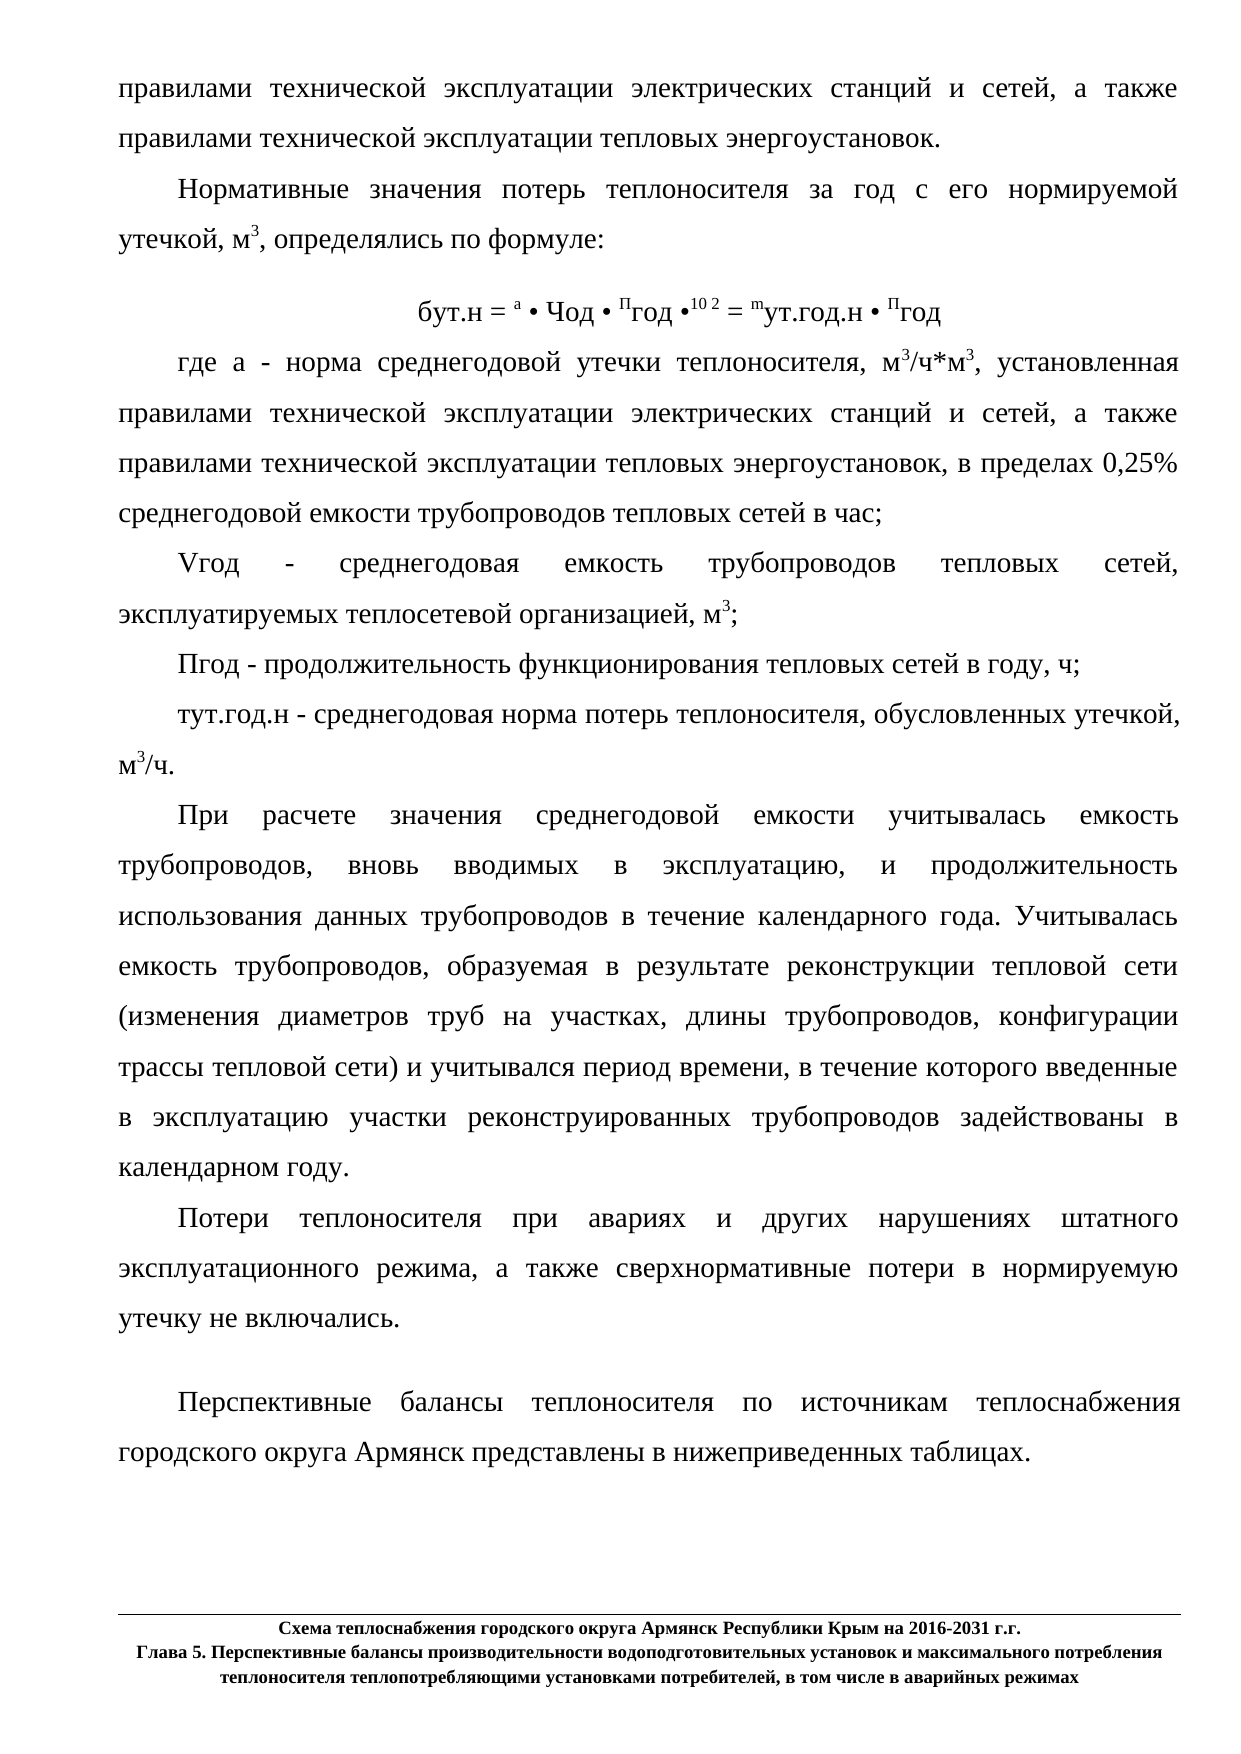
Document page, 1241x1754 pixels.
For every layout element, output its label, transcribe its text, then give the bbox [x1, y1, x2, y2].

text При расчете значения среднегодовой емкости учитывалась емкость трубопроводов, вновь вводимых в эксплуатацию, и продолжительность использования данных трубопроводов в течение календарного года. Учитывалась емкость трубопроводов, образуемая в результате реконструкции тепловой сети (изменения диаметров труб на участках, длины трубопроводов, конфигурации трассы тепловой сети) и учитывался период времени, в течение которого введенные в эксплуатацию участки реконструированных трубопроводов задействованы в календарном году. [118, 797, 1179, 1183]
text Пгод - продолжительность функционирования тепловых сетей в году, ч; [118, 646, 1181, 680]
text Перспективные балансы теплоносителя по источникам теплоснабжения городского округа Армянск представлены в нижеприведенных таблицах. [118, 1384, 1181, 1468]
text Потери теплоносителя при авариях и других нарушениях штатного эксплуатационного режима, а также сверхнормативные потери в нормируемую утечку не включались. [118, 1200, 1179, 1334]
text Нормативные значения потерь теплоносителя за год с его нормируемой утечкой, м3, определялись по формуле: [118, 171, 1179, 254]
text тут.год.н - среднегодовая норма потерь теплоносителя, обусловленных утечкой, м3/ч. [118, 697, 1181, 780]
text где а - норма среднегодовой утечки теплоносителя, м3/ч*м3, установленная правилами технической эксплуатации электрических станций и сетей, а также правилами технической эксплуатации тепловых энергоустановок, в пределах 0,25% среднегодовой емкости трубопроводов тепловых сетей в час; [118, 344, 1179, 529]
text бут.н = а • Чод • Пгод •10 2 = mут.год.н • Пгод [118, 294, 1181, 328]
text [118, 70, 1179, 154]
text Vгод - среднегодовая емкость трубопроводов тепловых сетей, эксплуатируемых теплосетевой организацией, м3; [118, 546, 1179, 629]
